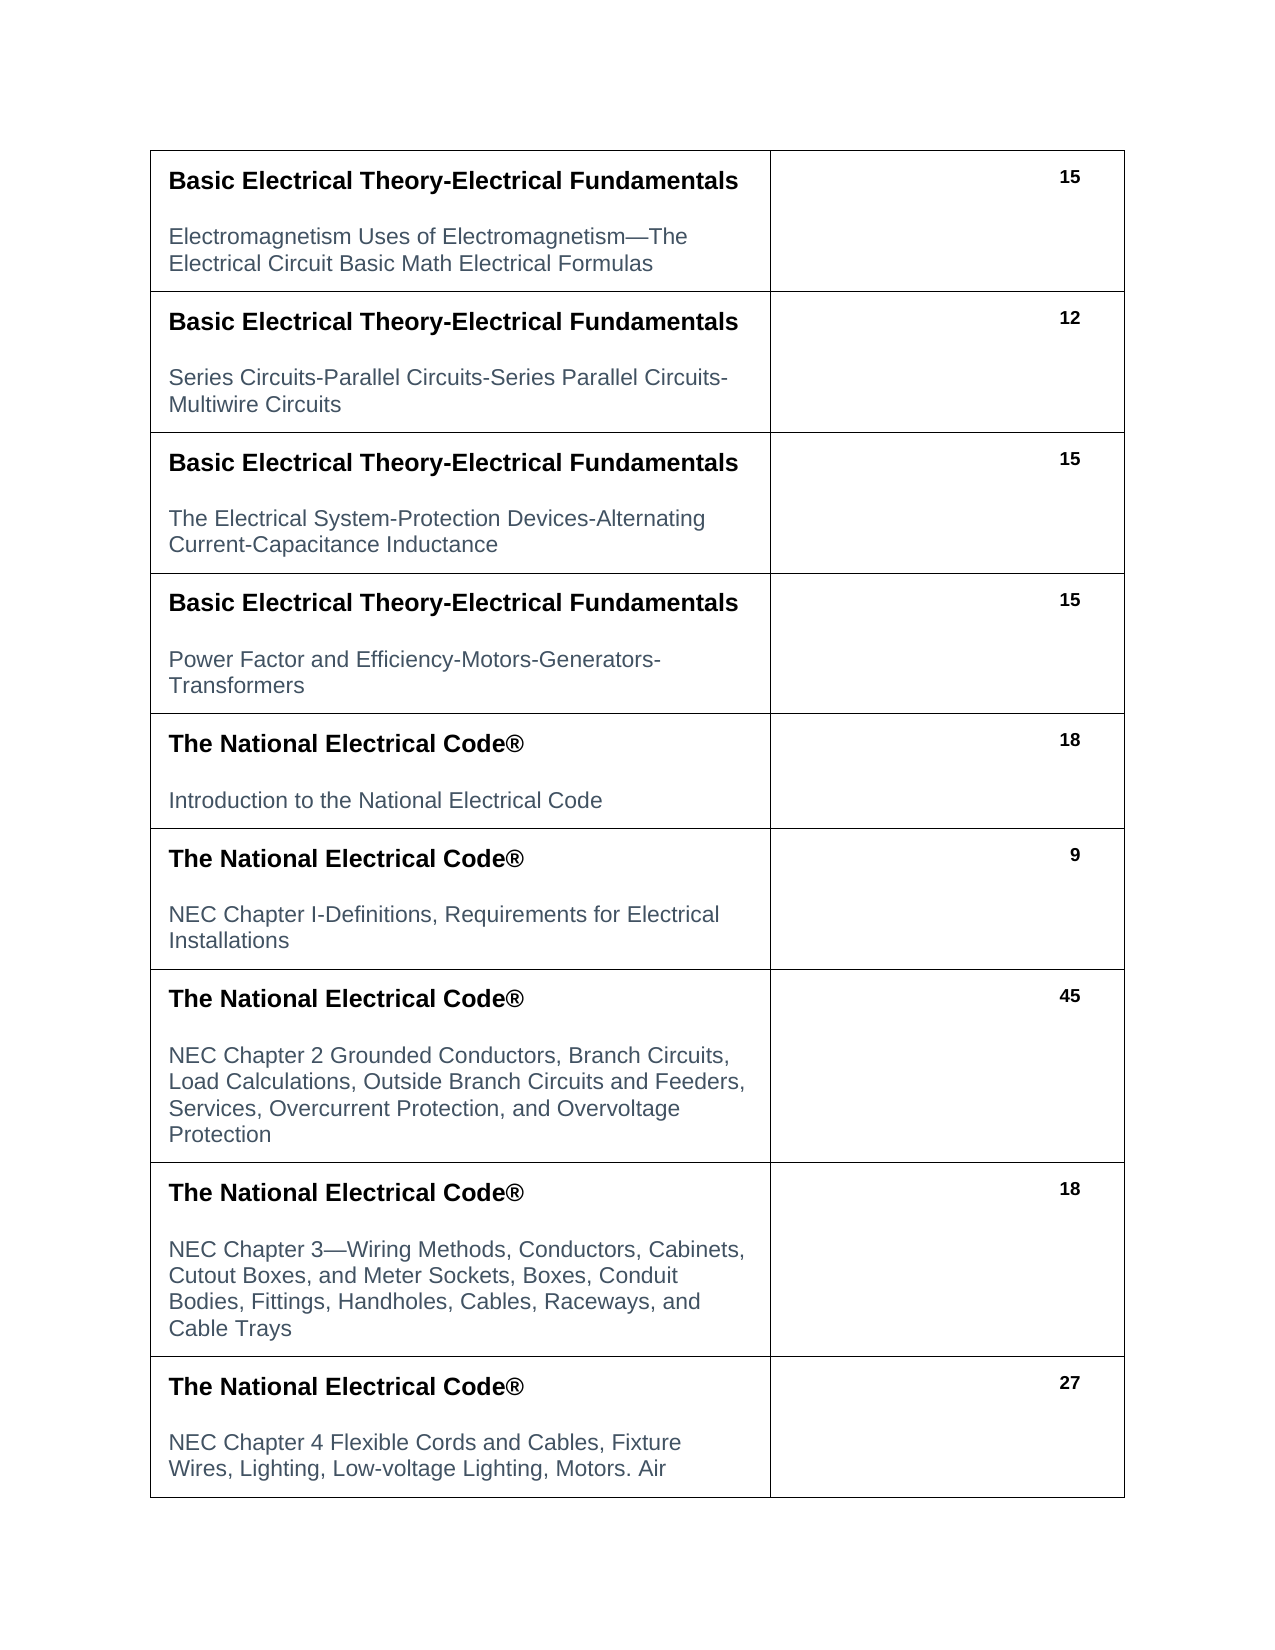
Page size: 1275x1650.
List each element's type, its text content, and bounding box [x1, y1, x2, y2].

table_cell 12 [771, 292, 1124, 432]
table_cell 27 [771, 1357, 1124, 1497]
table_cell 9 [771, 829, 1124, 969]
table_cell Basic Electrical Theory-Electrical Fundamentals Electromagnetism Uses of Electromagnetism—The Electrical Circuit Basic Math Electrical Formulas [151, 151, 770, 291]
table_cell The National Electrical Code® NEC Chapter 2 Grounded Conductors, Branch Circuits, Load Calculations, Outside Branch Circuits and Feeders, Services, Overcurrent Protection, and Overvoltage Protection [151, 970, 770, 1162]
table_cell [151, 1357, 770, 1497]
table_cell The National Electrical Code® Introduction to the National Electrical Code [151, 714, 770, 828]
table_cell Basic Electrical Theory-Electrical Fundamentals Power Factor and Efficiency-Motors-Generators-Transformers [151, 574, 770, 713]
table_cell 15 [771, 574, 1124, 713]
table_cell The National Electrical Code® NEC Chapter I-Definitions, Requirements for Electrical Installations [151, 829, 770, 969]
table_cell 45 [771, 970, 1124, 1162]
table_cell 18 [771, 714, 1124, 828]
table_cell 15 [771, 433, 1124, 572]
table_cell The National Electrical Code® NEC Chapter 3—Wiring Methods, Conductors, Cabinets, Cutout Boxes, and Meter Sockets, Boxes, Conduit Bodies, Fittings, Handholes, Cables, Raceways, and Cable Trays [151, 1163, 770, 1356]
table_cell 15 [771, 151, 1124, 291]
table_cell Basic Electrical Theory-Electrical Fundamentals Series Circuits-Parallel Circuits-Series Parallel Circuits-Multiwire Circuits [151, 292, 770, 432]
table_cell Basic Electrical Theory-Electrical Fundamentals The Electrical System-Protection Devices-Alternating Current-Capacitance Inductance [151, 433, 770, 572]
table_cell 18 [771, 1163, 1124, 1356]
